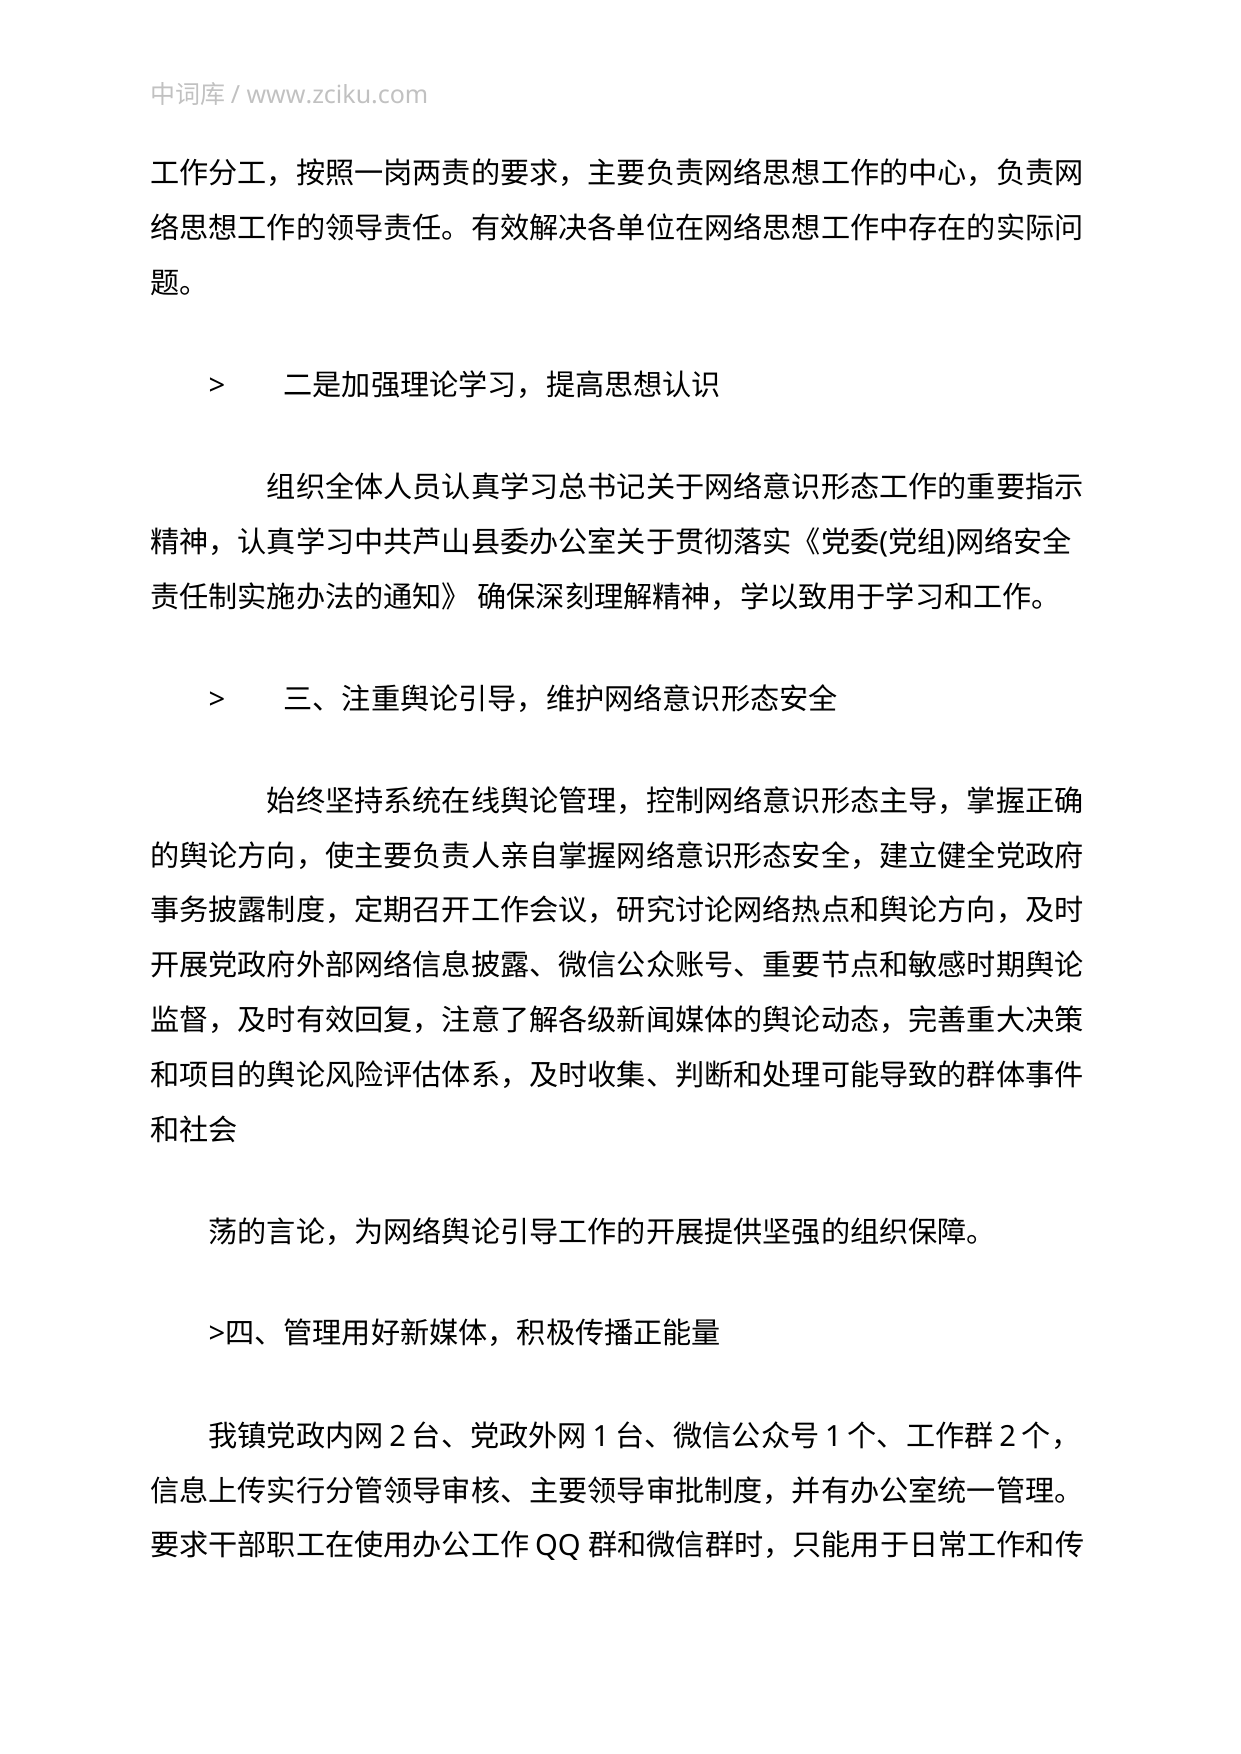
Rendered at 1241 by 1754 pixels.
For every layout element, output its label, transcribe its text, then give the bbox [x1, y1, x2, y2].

text > 二是加强理论学习，提高思想认识 [150, 362, 1090, 404]
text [150, 150, 1090, 302]
text 组织全体人员认真学习总书记关于网络意识形态工作的重要指示精神，认真学习中共芦山县委办公室关于贯彻落实《党委(党组)网络安全责任制实施办法的通知》 确保深刻理解精神，学以致用于学习和工作。 [150, 463, 1090, 616]
text 荡的言论，为网络舆论引导工作的开展提供坚强的组织保障。 [150, 1208, 1090, 1251]
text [150, 1412, 1090, 1564]
text 始终坚持系统在线舆论管理，控制网络意识形态主导，掌握正确的舆论方向，使主要负责人亲自掌握网络意识形态安全，建立健全党政府事务披露制度，定期召开工作会议，研究讨论网络热点和舆论方向，及时开展党政府外部网络信息披露、微信公众账号、重要节点和敏感时期舆论监督，及时有效回复，注意了解各级新闻媒体的舆论动态，完善重大决策和项目的舆论风险评估体系，及时收集、判断和处理可能导致的群体事件和社会 [150, 777, 1090, 1149]
text > 三、注重舆论引导，维护网络意识形态安全 [150, 675, 1090, 718]
text >四、管理用好新媒体，积极传播正能量 [150, 1310, 1090, 1352]
